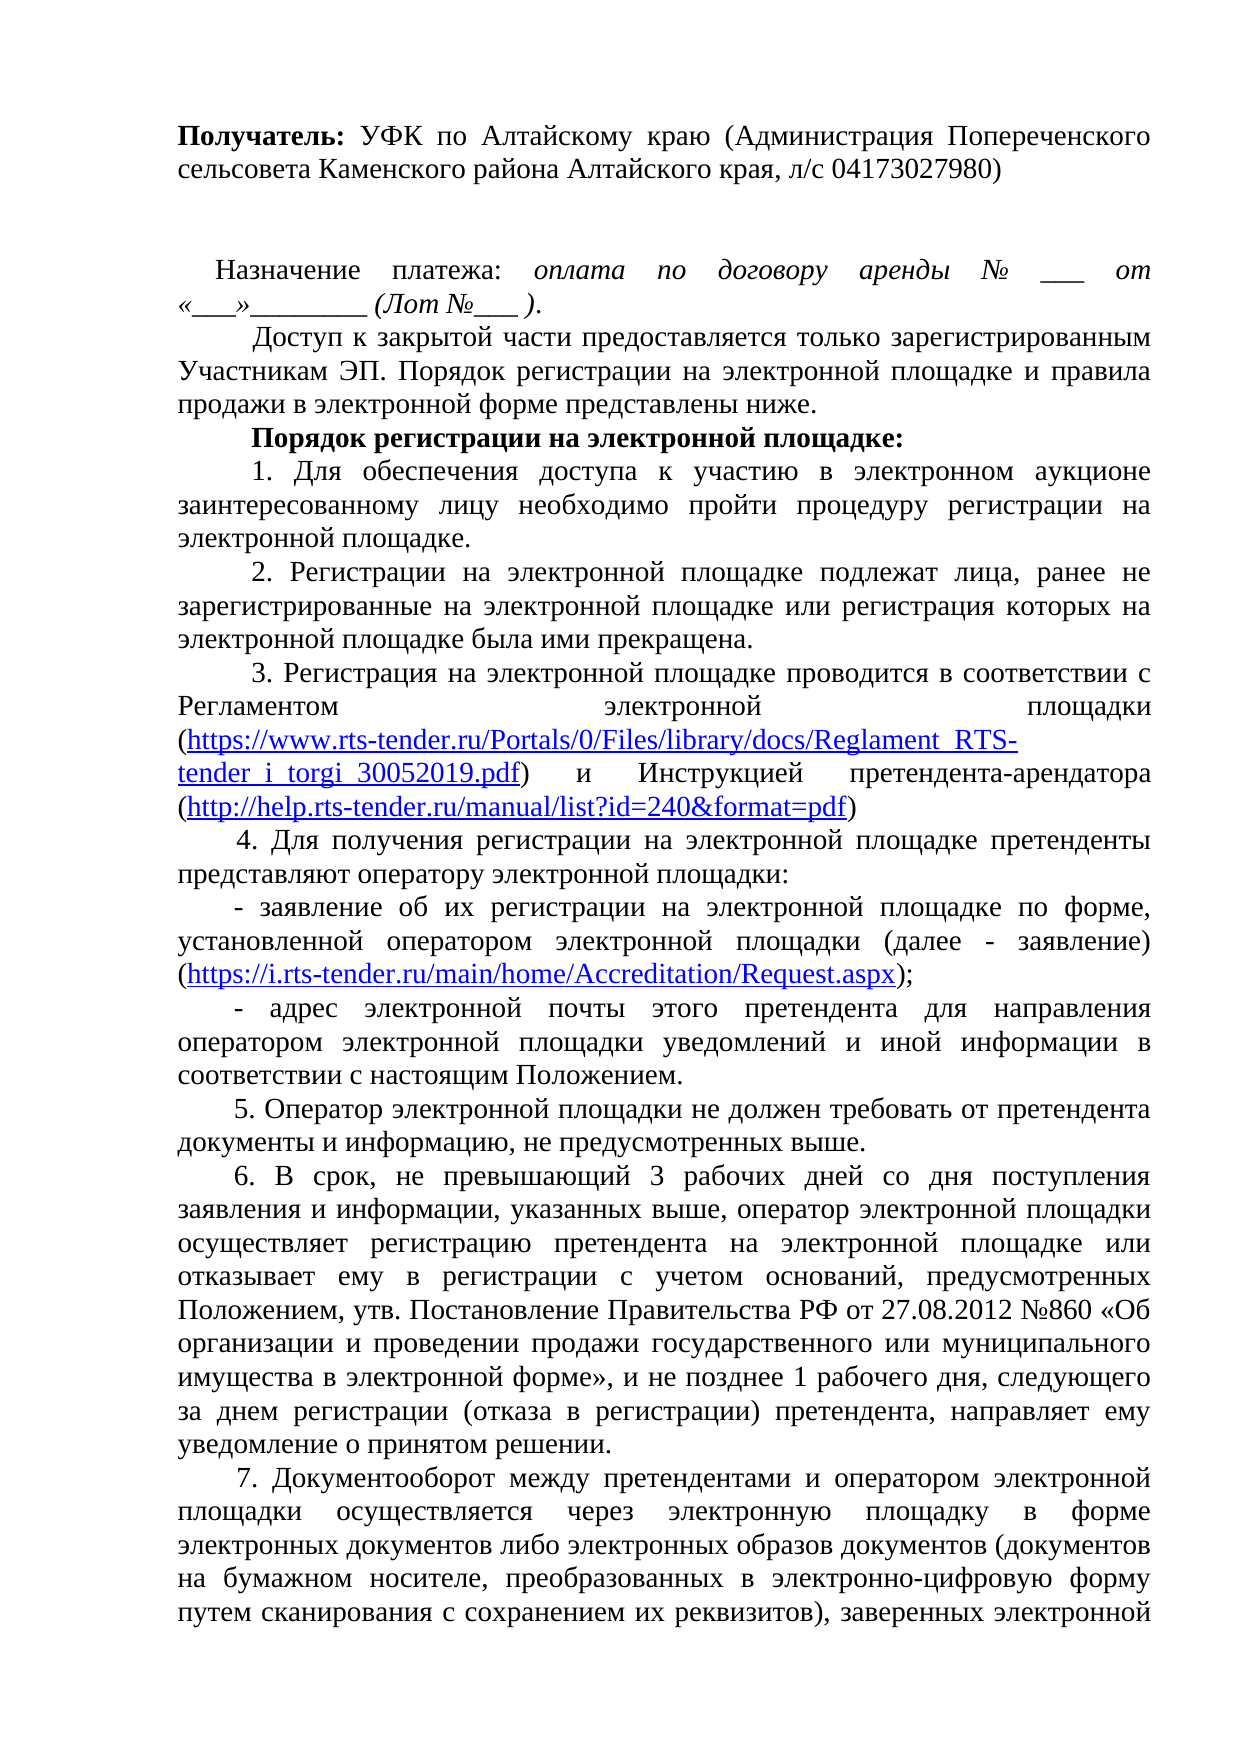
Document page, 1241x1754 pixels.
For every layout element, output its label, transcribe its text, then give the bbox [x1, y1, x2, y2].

text - заявление об их регистрации на электронной площадке по форме, установленной оператором электронной площадки (далее - заявление) (https://i.rts-tender.ru/main/home/Accreditation/Request.aspx); [177, 889, 1152, 990]
text - адрес электронной почты этого претендента для направления оператором электронной площадки уведомлений и иной информации в соответствии с настоящим Положением. [177, 990, 1152, 1091]
text 5. Оператор электронной площадки не должен требовать от претендента документы и информацию, не предусмотренных выше. [177, 1091, 1152, 1158]
text Назначение платежа: оплата по договору аренды № ___ от «___»________ (Лот №___ ). [177, 252, 1152, 319]
text Доступ к закрытой части предоставляется только зарегистрированным Участникам ЭП. Порядок регистрации на электронной площадке и правила продажи в электронной форме представлены ниже. [177, 319, 1152, 420]
text Порядок регистрации на электронной площадке: [177, 420, 1152, 453]
text Получатель: УФК по Алтайскому краю (Администрация Попереченского сельсовета Каменского района Алтайского края, л/с 04173027980) [177, 118, 1152, 185]
text 6. В срок, не превышающий 3 рабочих дней со дня поступления заявления и информации, указанных выше, оператор электронной площадки осуществляет регистрацию претендента на электронной площадке или отказывает ему в регистрации с учетом оснований, предусмотренных Положением, утв. Постановление Правительства РФ от 27.08.2012 №860 «Об организации и проведении продажи государственного или муниципального имущества в электронной форме», и не позднее 1 рабочего дня, следующего за днем регистрации (отказа в регистрации) претендента, направляет ему уведомление о принятом решении. [177, 1158, 1152, 1460]
text 3. Регистрация на электронной площадке проводится в соответствии с Регламентом электронной площадки (https://www.rts-tender.ru/Portals/0/Files/library/docs/Reglament_RTS-tender_i_torgi_30052019.pdf) и Инструкцией претендента-арендатора (http://help.rts-tender.ru/manual/list?id=240&format=pdf) [177, 655, 1152, 822]
text 1. Для обеспечения доступа к участию в электронном аукционе заинтересованному лицу необходимо пройти процедуру регистрации на электронной площадке. [177, 453, 1152, 554]
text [177, 1460, 1152, 1627]
text 2. Регистрации на электронной площадке подлежат лица, ранее не зарегистрированные на электронной площадке или регистрация которых на электронной площадке была ими прекращена. [177, 554, 1152, 655]
text 4. Для получения регистрации на электронной площадке претенденты представляют оператору электронной площадки: [177, 822, 1152, 889]
